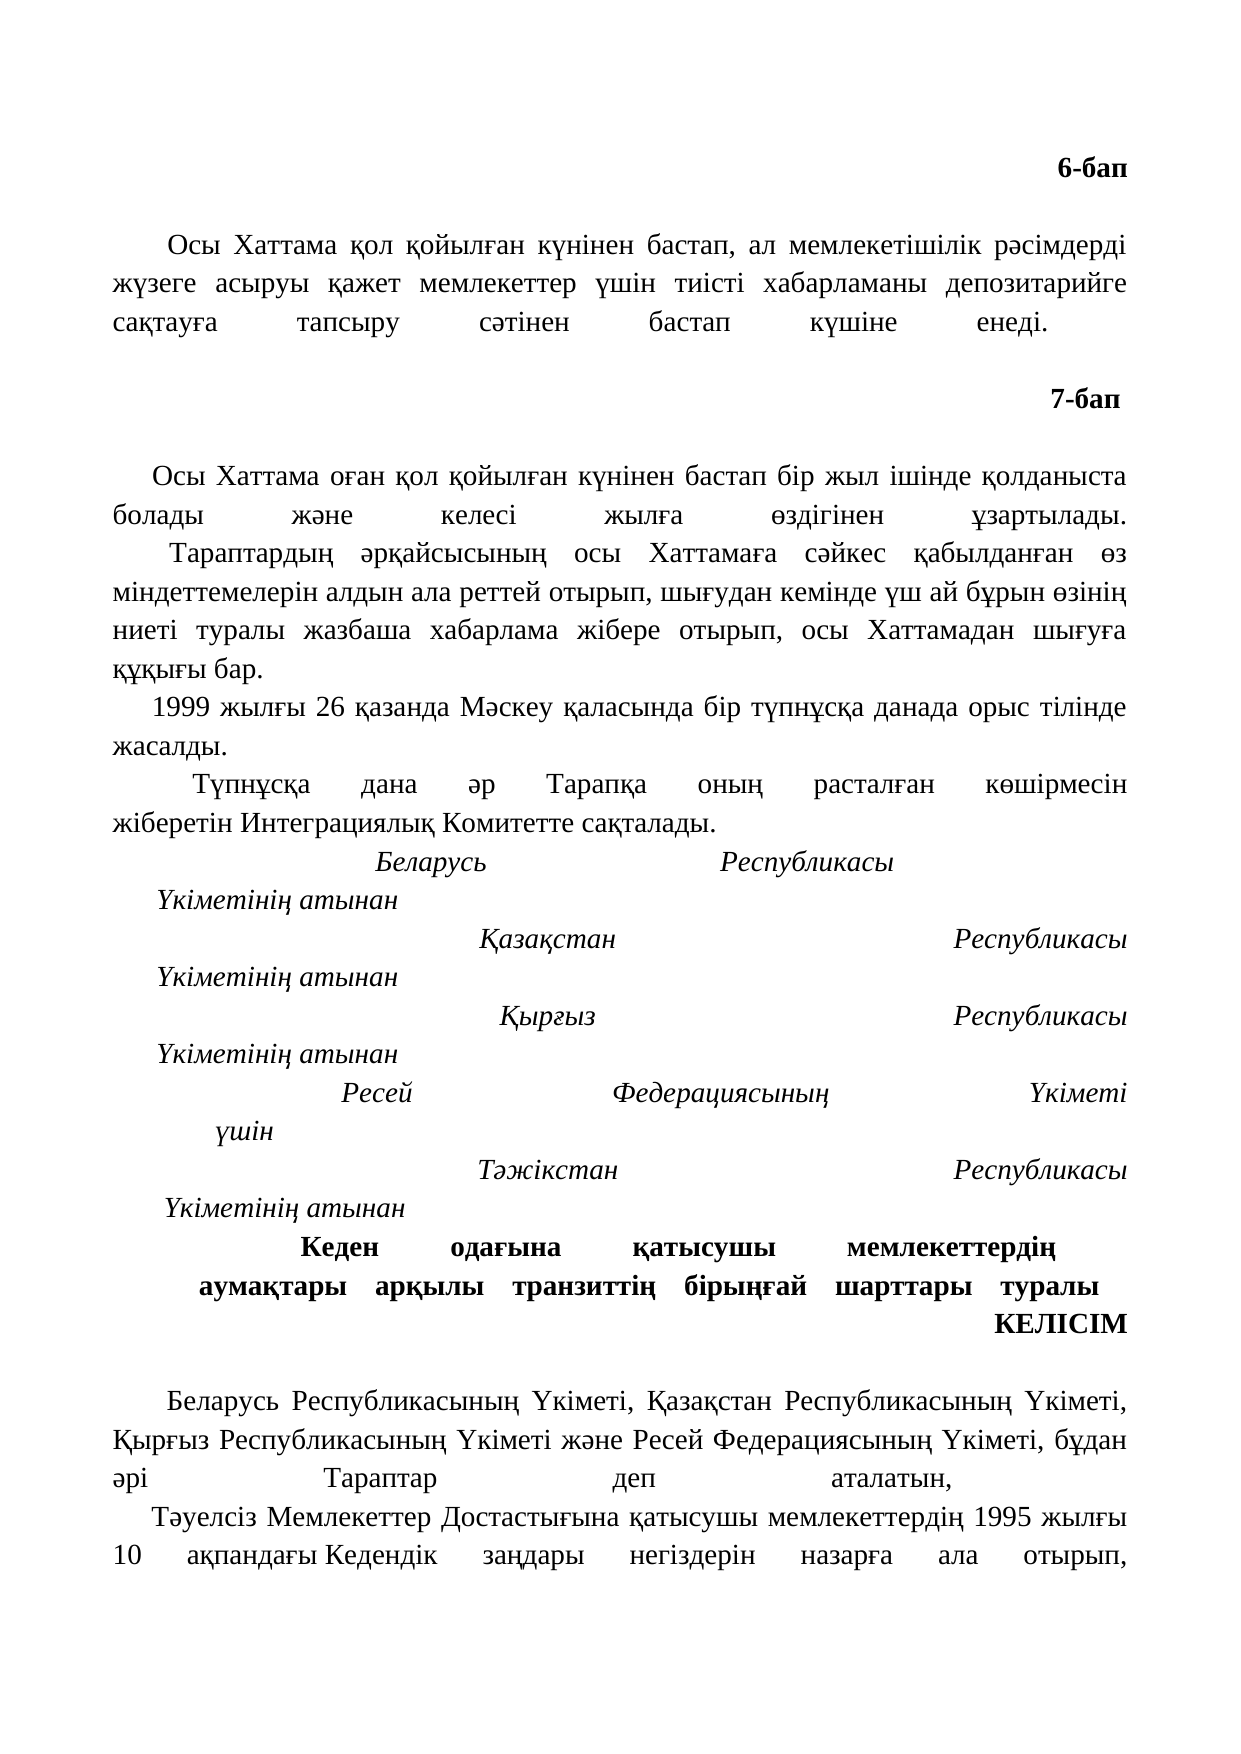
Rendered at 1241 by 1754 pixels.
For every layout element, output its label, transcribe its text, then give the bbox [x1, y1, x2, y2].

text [112, 150, 1128, 684]
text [112, 1229, 1128, 1571]
text 1999 жылғы 26 қазанда Мәскеу қаласында бір түпнұсқа данада орыс тілінде жасалды. Түпнұсқа дана әр Тарапқа оның расталған көшірмесін жіберетін Интеграциялық Комитетте сақталады. [112, 689, 1128, 839]
text Беларусь Республикасы Үкіметінің атынан [112, 844, 1128, 916]
text Ресей Федерациясының Үкіметі үшін [112, 1075, 1128, 1147]
text Тәжікстан Республикасы Үкіметінің атынан [112, 1152, 1128, 1224]
text Қазақстан Республикасы Үкіметінің атынан [112, 921, 1128, 993]
text Қырғыз Республикасы Үкіметінің атынан [112, 998, 1128, 1070]
